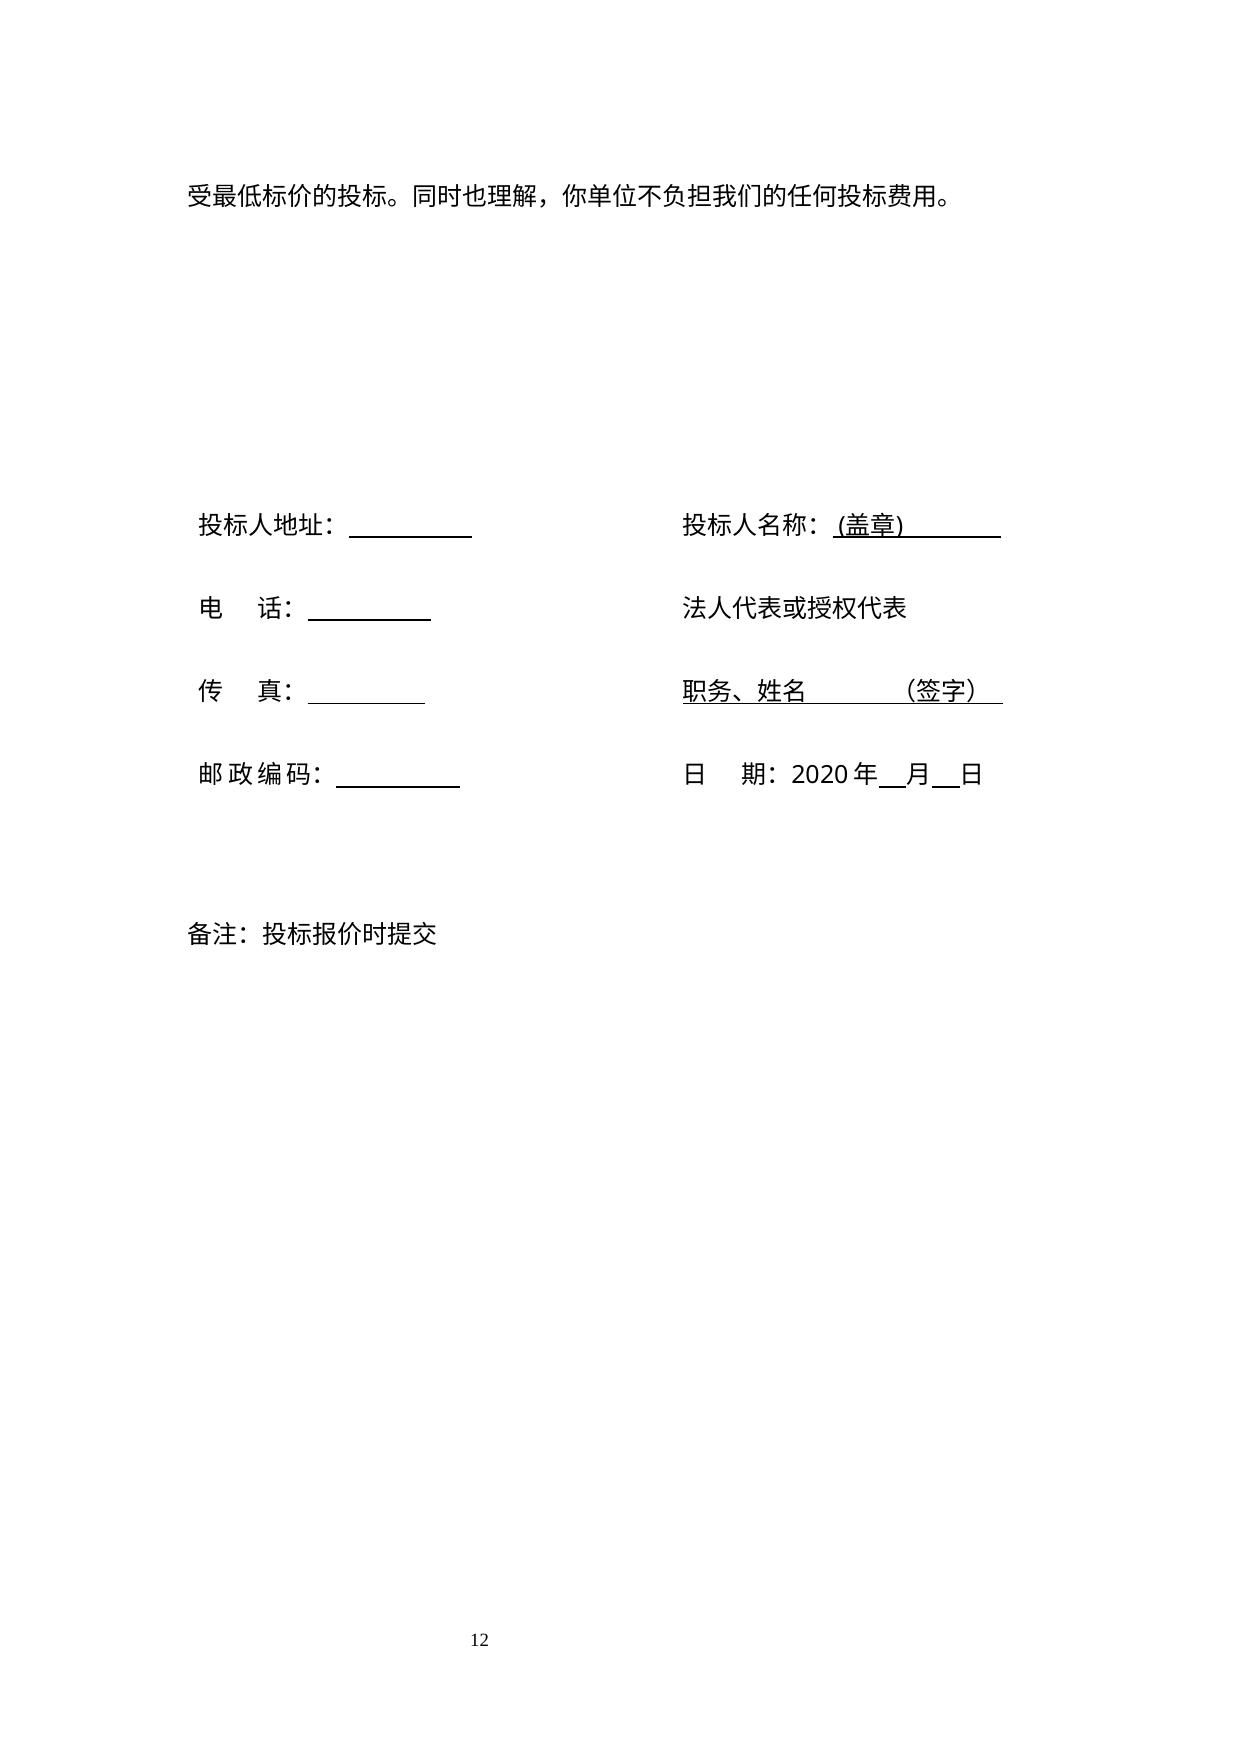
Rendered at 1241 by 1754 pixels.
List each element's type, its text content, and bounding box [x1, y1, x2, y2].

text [187, 162, 1053, 227]
table_header 投标人名称： (盖章) 法人代表或授权代表 职务、姓名 （签字） 日 期：2020年 月 日 [671, 491, 1155, 818]
table_header 投标人地址： 电 话： 传 真： 邮政编码： [188, 491, 671, 818]
text 备注：投标报价时提交三、法定代表人证明书（固定格式） [187, 900, 1053, 965]
